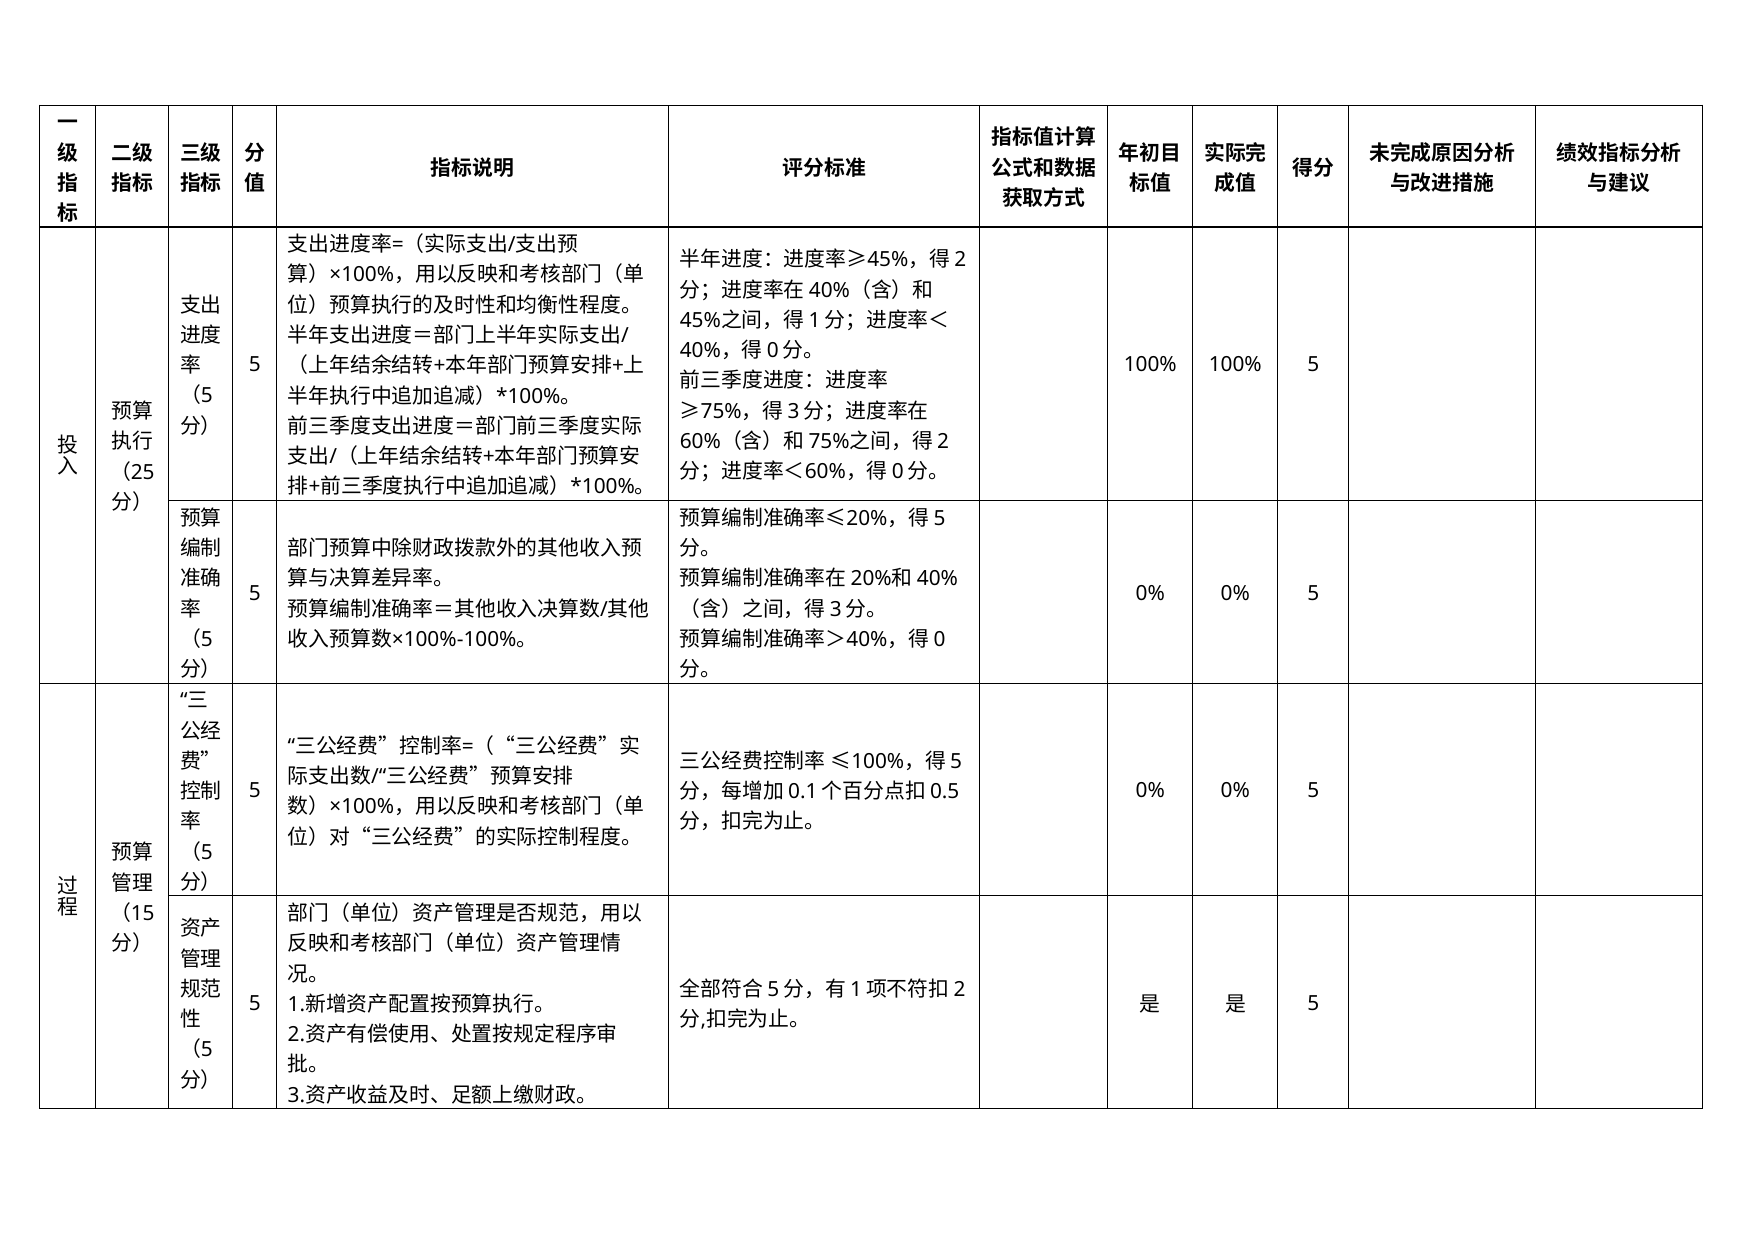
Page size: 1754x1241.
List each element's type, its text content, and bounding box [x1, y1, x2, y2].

table_cell 5 [233, 896, 276, 1108]
table_cell 0% [1193, 684, 1277, 895]
table_header 分值 [233, 106, 276, 226]
table_cell [980, 501, 1107, 683]
table_cell 过程 [40, 684, 95, 1108]
table_header 得分 [1278, 106, 1348, 226]
table_cell 0% [1108, 501, 1192, 683]
table_cell “三公经费”控制率=（“三公经费”实际支出数/“三公经费”预算安排数）×100%，用以反映和考核部门（单位）对“三公经费”的实际控制程度。 [277, 684, 668, 895]
table_cell [980, 896, 1107, 1108]
table_cell 5 [1278, 896, 1348, 1108]
table_cell 部门（单位）资产管理是否规范，用以反映和考核部门（单位）资产管理情况。 1.新增资产配置按预算执行。 2.资产有偿使用、处置按规定程序审批。 3.资产收益及时、足额上缴财政。 [277, 896, 668, 1108]
table_cell 部门预算中除财政拨款外的其他收入预算与决算差异率。 预算编制准确率＝其他收入决算数/其他收入预算数×100%-100%。 [277, 501, 668, 683]
table_cell 5 [1278, 684, 1348, 895]
table_header 评分标准 [669, 106, 979, 226]
table_cell 5 [1278, 228, 1348, 500]
table_cell 支出进度率 （5分） [169, 228, 232, 500]
table_header 三级指标 [169, 106, 232, 226]
table_cell 全部符合5分，有1项不符扣2分,扣完为止。 [669, 896, 979, 1108]
table_cell [1536, 896, 1702, 1108]
table_cell 投入 [40, 228, 95, 683]
table_cell 预算管理（15分） [96, 684, 168, 1108]
table_cell 三公经费控制率 ≤100%，得5分，每增加0.1个百分点扣0.5分，扣完为止。 [669, 684, 979, 895]
table_cell “三公经费”控制率 （5分） [169, 684, 232, 895]
table_cell 资产管理规范性 （5分） [169, 896, 232, 1108]
table_header 绩效指标分析与建议 [1536, 106, 1702, 226]
table_header 一级 指标 [40, 106, 95, 226]
table_cell 是 [1108, 896, 1192, 1108]
table_cell [980, 228, 1107, 500]
table_cell [1349, 684, 1535, 895]
table_cell [1349, 228, 1535, 500]
table_cell 预算执行（25分） [96, 228, 168, 683]
table_cell [980, 684, 1107, 895]
table_cell 0% [1193, 501, 1277, 683]
table_cell 0% [1108, 684, 1192, 895]
table_cell 5 [233, 501, 276, 683]
table_header 未完成原因分析与改进措施 [1349, 106, 1535, 226]
table_cell 100% [1108, 228, 1192, 500]
table_header 指标说明 [277, 106, 668, 226]
table_header 指标值计算公式和数据获取方式 [980, 106, 1107, 226]
table_cell 预算编制准确率（5分） [169, 501, 232, 683]
table_header 二级 指标 [96, 106, 168, 226]
table_cell 预算编制准确率≤20%，得5分。 预算编制准确率在20%和40%（含）之间，得3分。 预算编制准确率＞40%，得0分。 [669, 501, 979, 683]
table_cell [1536, 501, 1702, 683]
table_header 年初目标值 [1108, 106, 1192, 226]
table_cell [1536, 228, 1702, 500]
table_header 实际完成值 [1193, 106, 1277, 226]
table_cell [1349, 896, 1535, 1108]
table_cell [1536, 684, 1702, 895]
table_cell 5 [233, 684, 276, 895]
table_cell 支出进度率=（实际支出/支出预算）×100%，用以反映和考核部门（单位）预算执行的及时性和均衡性程度。 半年支出进度＝部门上半年实际支出/（上年结余结转+本年部门预算安排+上半年执行中追加追减）*100%。 前三季度支出进度＝部门前三季度实际支出/（上年结余结转+本年部门预算安排+前三季度执行中追加追减）*100%。 [277, 228, 668, 500]
table_cell 100% [1193, 228, 1277, 500]
table_cell [1349, 501, 1535, 683]
table_cell 半年进度：进度率≥45%，得2分；进度率在40%（含）和45%之间，得1分；进度率＜40%，得0分。 前三季度进度：进度率≥75%，得3分；进度率在60%（含）和75%之间，得2分；进度率＜60%，得0分。 [669, 228, 979, 500]
table_cell 是 [1193, 896, 1277, 1108]
table_cell 5 [233, 228, 276, 500]
table_cell 5 [1278, 501, 1348, 683]
